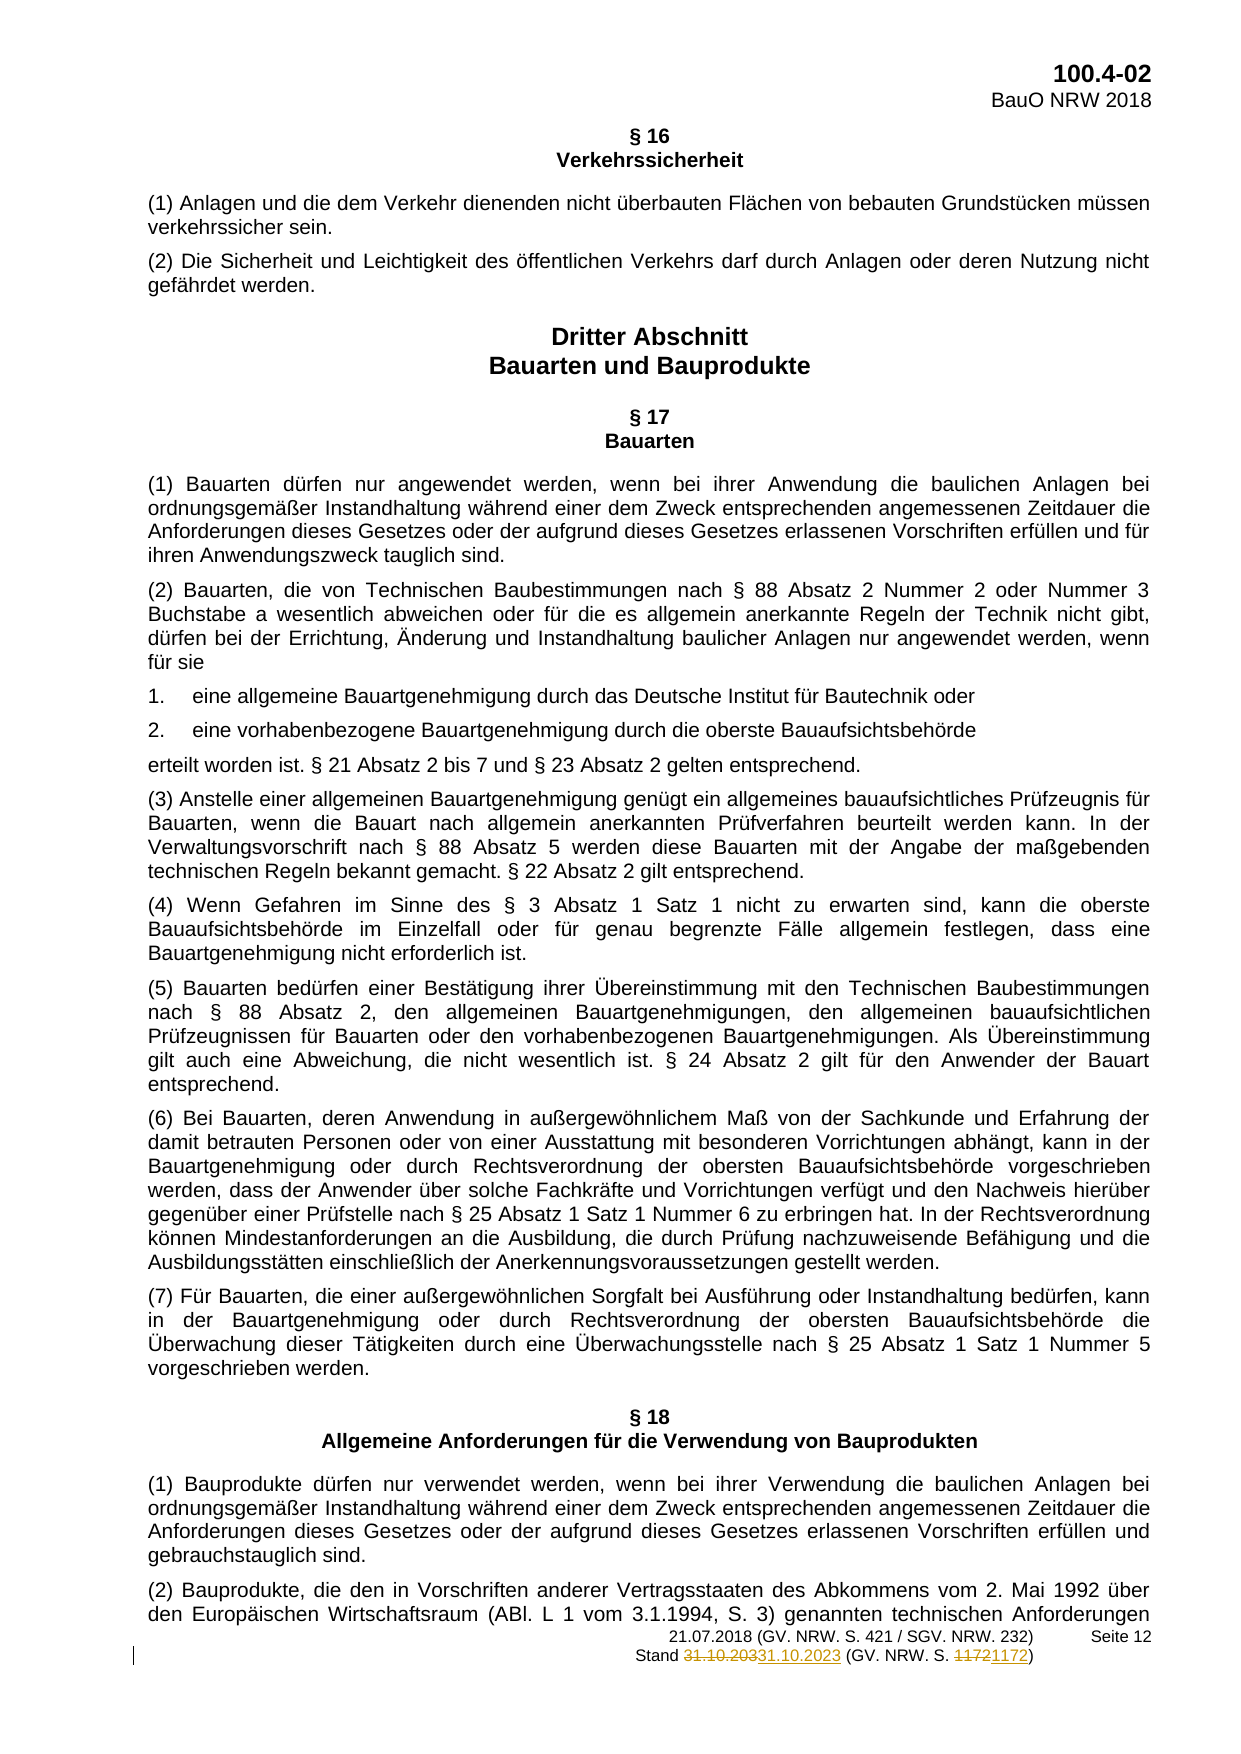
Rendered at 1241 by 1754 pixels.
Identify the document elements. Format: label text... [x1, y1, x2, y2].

subtitle § 17 Bauarten [148, 405, 1152, 453]
text (1) Anlagen und die dem Verkehr dienenden nicht überbauten Flächen von bebauten Grundstücken müssen verkehrssicher sein. [148, 191, 1152, 239]
text (1) Bauprodukte dürfen nur verwendet werden, wenn bei ihrer Verwendung die baulichen Anlagen bei ordnungsgemäßer Instandhaltung während einer dem Zweck entsprechenden angemessenen Zeitdauer die Anforderungen dieses Gesetzes oder der aufgrund dieses Gesetzes erlassenen Vorschriften erfüllen und gebrauchstauglich sind. [148, 1471, 1152, 1567]
text (1) Bauarten dürfen nur angewendet werden, wenn bei ihrer Anwendung die baulichen Anlagen bei ordnungsgemäßer Instandhaltung während einer dem Zweck entsprechenden angemessenen Zeitdauer die Anforderungen dieses Gesetzes oder der aufgrund dieses Gesetzes erlassenen Vorschriften erfüllen und für ihren Anwendungszweck tauglich sind. [148, 471, 1152, 567]
text (3) Anstelle einer allgemeinen Bauartgenehmigung genügt ein allgemeines bauaufsichtliches Prüfzeugnis für Bauarten, wenn die Bauart nach allgemein anerkannten Prüfverfahren beurteilt werden kann. In der Verwaltungsvorschrift nach § 88 Absatz 5 werden diese Bauarten mit der Angabe der maßgebenden technischen Regeln bekannt gemacht. § 22 Absatz 2 gilt entsprechend. [148, 787, 1152, 883]
subtitle Dritter Abschnitt Bauarten und Bauprodukte [148, 322, 1152, 380]
subtitle § 18 Allgemeine Anforderungen für die Verwendung von Bauprodukten [148, 1405, 1152, 1453]
text erteilt worden ist. § 21 Absatz 2 bis 7 und § 23 Absatz 2 gelten entsprechend. [148, 753, 1152, 777]
text 1. eine allgemeine Bauartgenehmigung durch das Deutsche Institut für Bautechnik oder [148, 684, 1152, 708]
text (7) Für Bauarten, die einer außergewöhnlichen Sorgfalt bei Ausführung oder Instandhaltung bedürfen, kann in der Bauartgenehmigung oder durch Rechtsverordnung der obersten Bauaufsichtsbehörde die Überwachung dieser Tätigkeiten durch eine Überwachungsstelle nach § 25 Absatz 1 Satz 1 Nummer 5 vorgeschrieben werden. [148, 1284, 1152, 1380]
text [148, 1578, 1152, 1626]
text (4) Wenn Gefahren im Sinne des § 3 Absatz 1 Satz 1 nicht zu erwarten sind, kann die oberste Bauaufsichtsbehörde im Einzelfall oder für genau begrenzte Fälle allgemein festlegen, dass eine Bauartgenehmigung nicht erforderlich ist. [148, 893, 1152, 965]
text (6) Bei Bauarten, deren Anwendung in außergewöhnlichem Maß von der Sachkunde und Erfahrung der damit betrauten Personen oder von einer Ausstattung mit besonderen Vorrichtungen abhängt, kann in der Bauartgenehmigung oder durch Rechtsverordnung der obersten Bauaufsichtsbehörde vorgeschrieben werden, dass der Anwender über solche Fachkräfte und Vorrichtungen verfügt und den Nachweis hierüber gegenüber einer Prüfstelle nach § 25 Absatz 1 Satz 1 Nummer 6 zu erbringen hat. In der Rechtsverordnung können Mindestanforderungen an die Ausbildung, die durch Prüfung nachzuweisende Befähigung und die Ausbildungsstätten einschließlich der Anerkennungsvoraussetzungen gestellt werden. [148, 1106, 1152, 1273]
text (2) Die Sicherheit und Leichtigkeit des öffentlichen Verkehrs darf durch Anlagen oder deren Nutzung nicht gefährdet werden. [148, 249, 1152, 297]
subtitle § 16 Verkehrssicherheit [148, 124, 1152, 172]
text (2) Bauarten, die von Technischen Baubestimmungen nach § 88 Absatz 2 Nummer 2 oder Nummer 3 Buchstabe a wesentlich abweichen oder für die es allgemein anerkannte Regeln der Technik nicht gibt, dürfen bei der Errichtung, Änderung und Instandhaltung baulicher Anlagen nur angewendet werden, wenn für sie [148, 578, 1152, 673]
text (5) Bauarten bedürfen einer Bestätigung ihrer Übereinstimmung mit den Technischen Baubestimmungen nach § 88 Absatz 2, den allgemeinen Bauartgenehmigungen, den allgemeinen bauaufsichtlichen Prüfzeugnissen für Bauarten oder den vorhabenbezogenen Bauartgenehmigungen. Als Übereinstimmung gilt auch eine Abweichung, die nicht wesentlich ist. § 24 Absatz 2 gilt für den Anwender der Bauart entsprechend. [148, 976, 1152, 1095]
text 2. eine vorhabenbezogene Bauartgenehmigung durch die oberste Bauaufsichtsbehörde [148, 718, 1152, 742]
